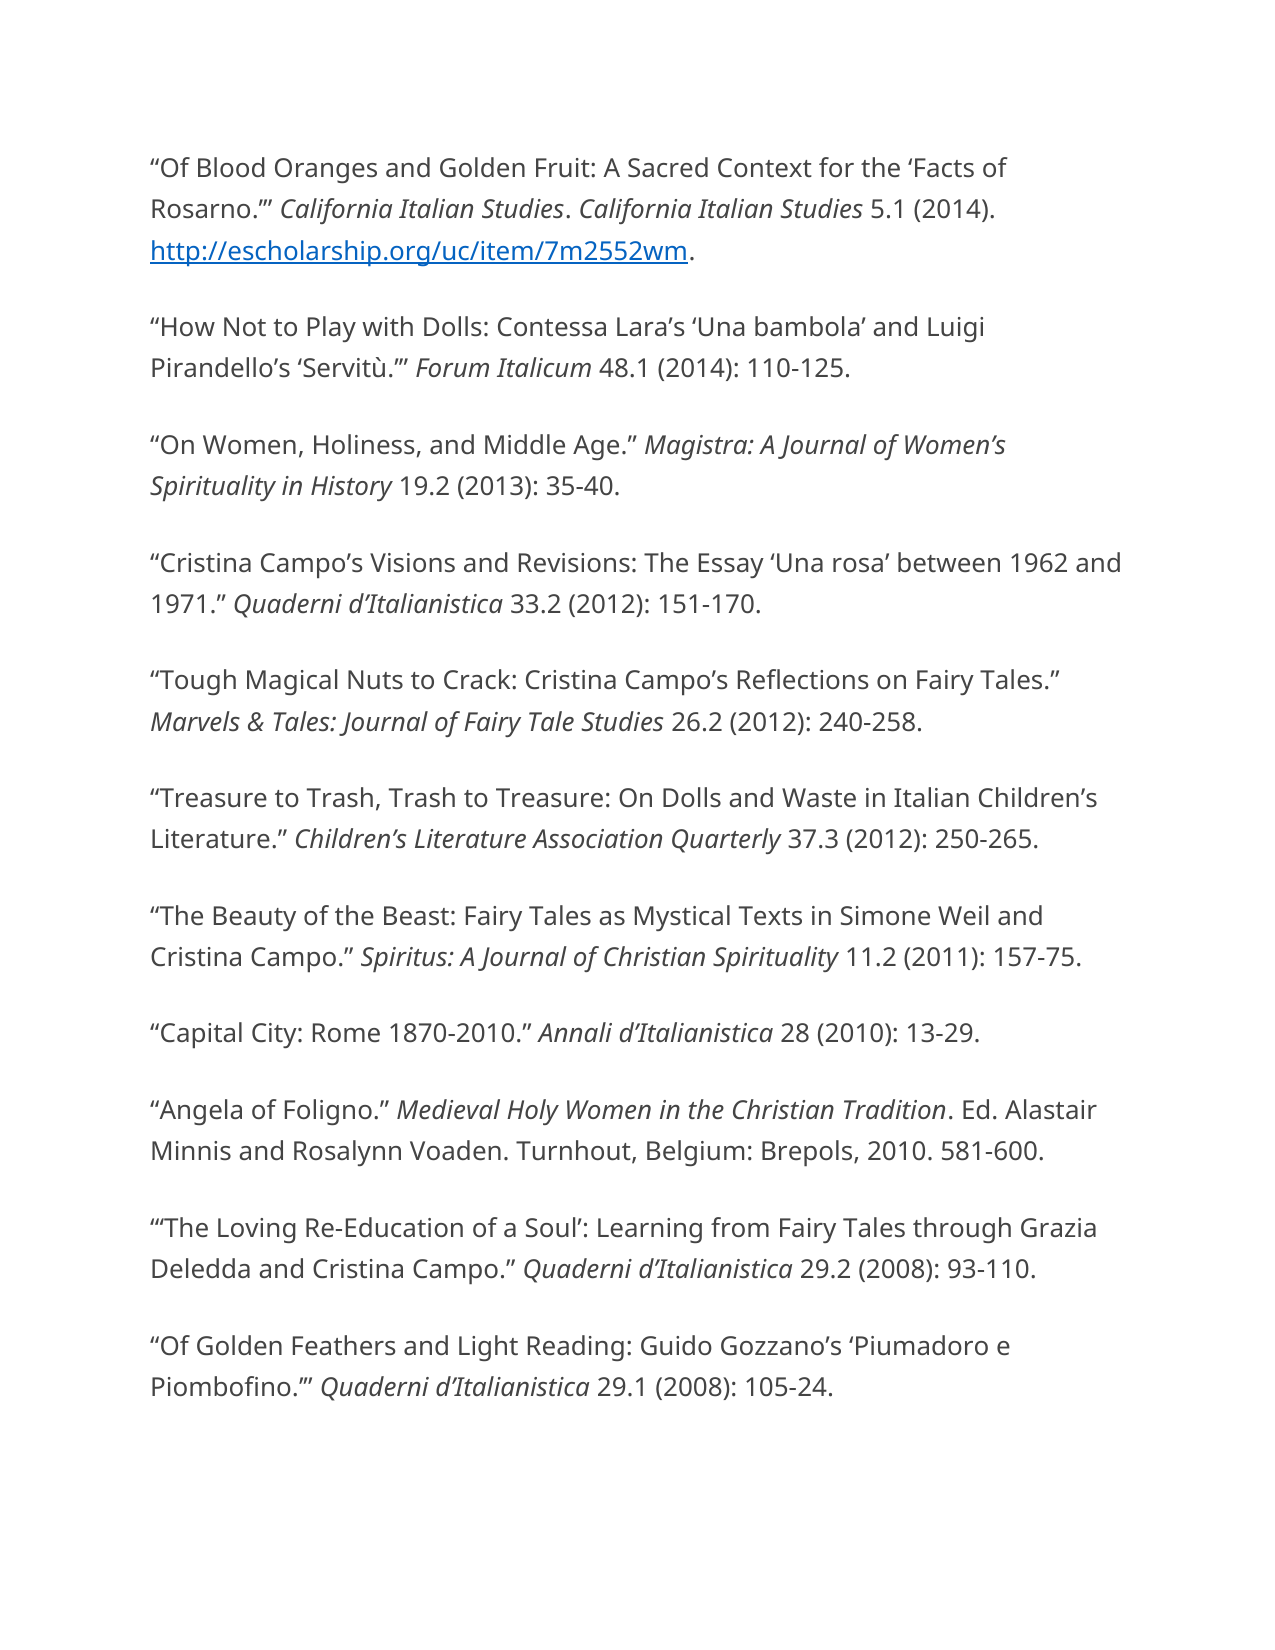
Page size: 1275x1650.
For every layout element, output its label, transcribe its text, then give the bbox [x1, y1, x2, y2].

text “Treasure to Trash, Trash to Treasure: On Dolls and Waste in Italian Children’s Literature.” Children’s Literature Association Quarterly 37.3 (2012): 250-265. [150, 780, 1125, 856]
text “On Women, Holiness, and Middle Age.” Magistra: A Journal of Women’s Spirituality in History 19.2 (2013): 35-40. [150, 427, 1125, 503]
text “Of Golden Feathers and Light Reading: Guido Gozzano’s ‘Piumadoro e Piombofino.’” Quaderni d’Italianistica 29.1 (2008): 105-24. [150, 1327, 1125, 1404]
text “Of Blood Oranges and Golden Fruit: A Sacred Context for the ‘Facts of Rosarno.’” California Italian Studies. California Italian Studies 5.1 (2014). http://escholarship.org/uc/item/7m2552wm. [150, 150, 1125, 268]
text “Cristina Campo’s Visions and Revisions: The Essay ‘Una rosa’ between 1962 and 1971.” Quaderni d’Italianistica 33.2 (2012): 151-170. [150, 544, 1125, 621]
text “Tough Magical Nuts to Crack: Cristina Campo’s Reflections on Fairy Tales.” Marvels & Tales: Journal of Fairy Tale Studies 26.2 (2012): 240-258. [150, 662, 1125, 739]
text “Capital City: Rome 1870-2010.” Annali d’Italianistica 28 (2010): 13-29. [150, 1015, 1125, 1051]
text “‘The Loving Re-Education of a Soul’: Learning from Fairy Tales through Grazia Deledda and Cristina Campo.” Quaderni d’Italianistica 29.2 (2008): 93-110. [150, 1209, 1125, 1286]
text “Angela of Foligno.” Medieval Holy Women in the Christian Tradition. Ed. Alastair Minnis and Rosalynn Voaden. Turnhout, Belgium: Brepols, 2010. 581-600. [150, 1092, 1125, 1168]
text “The Beauty of the Beast: Fairy Tales as Mystical Texts in Simone Weil and Cristina Campo.” Spiritus: A Journal of Christian Spirituality 11.2 (2011): 157-75. [150, 897, 1125, 974]
text “How Not to Play with Dolls: Contessa Lara’s ‘Una bambola’ and Luigi Pirandello’s ‘Servitù.’” Forum Italicum 48.1 (2014): 110-125. [150, 309, 1125, 386]
